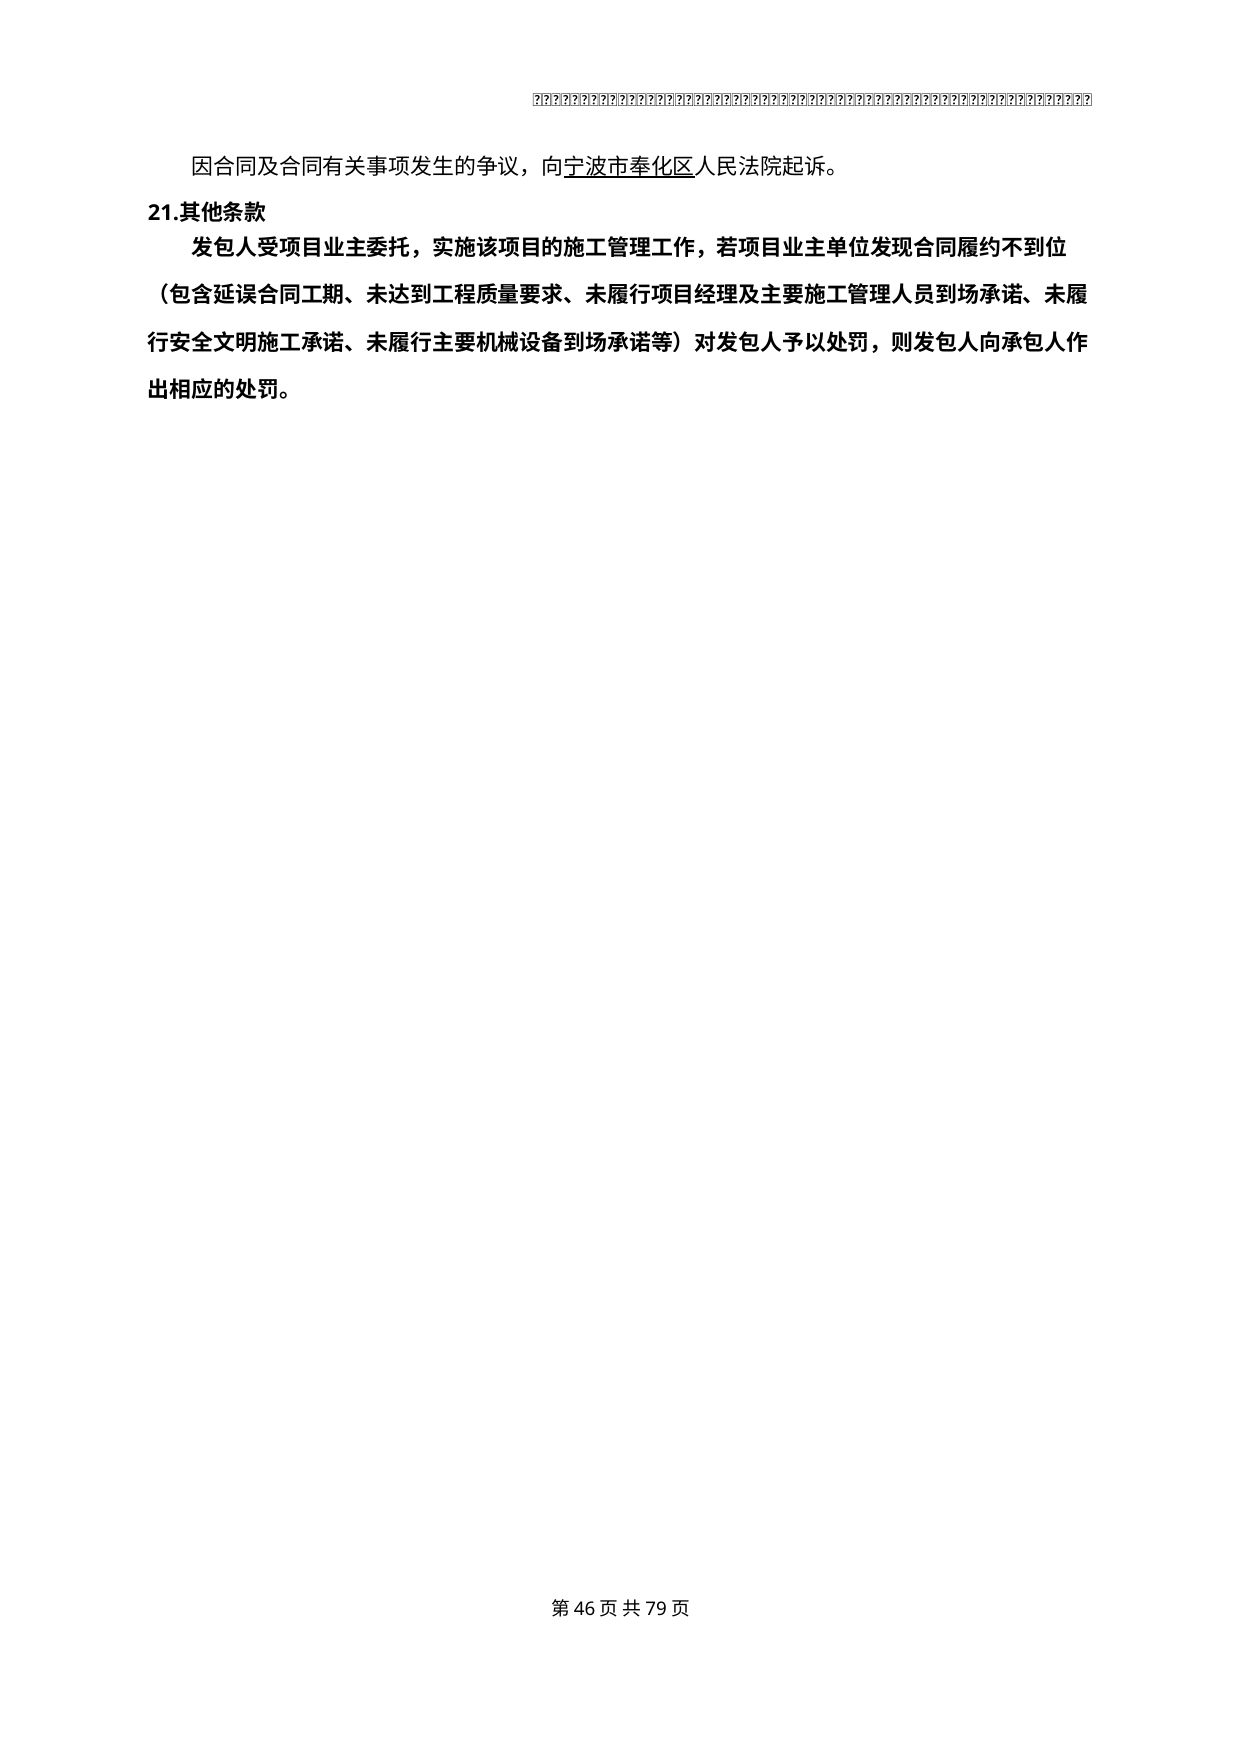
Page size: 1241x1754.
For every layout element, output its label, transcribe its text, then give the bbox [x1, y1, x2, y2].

list 21.其他条款 [148, 184, 1092, 230]
text 因合同及合同有关事项发生的争议，向宁波市奉化区人民法院起诉。 [148, 137, 1092, 184]
text 发包人受项目业主委托，实施该项目的施工管理工作，若项目业主单位发现合同履约不到位（包含延误合同工期、未达到工程质量要求、未履行项目经理及主要施工管理人员到场承诺、未履行安全文明施工承诺、未履行主要机械设备到场承诺等）对发包人予以处罚，则发包人向承包人作出相应的处罚。 [148, 230, 1092, 404]
